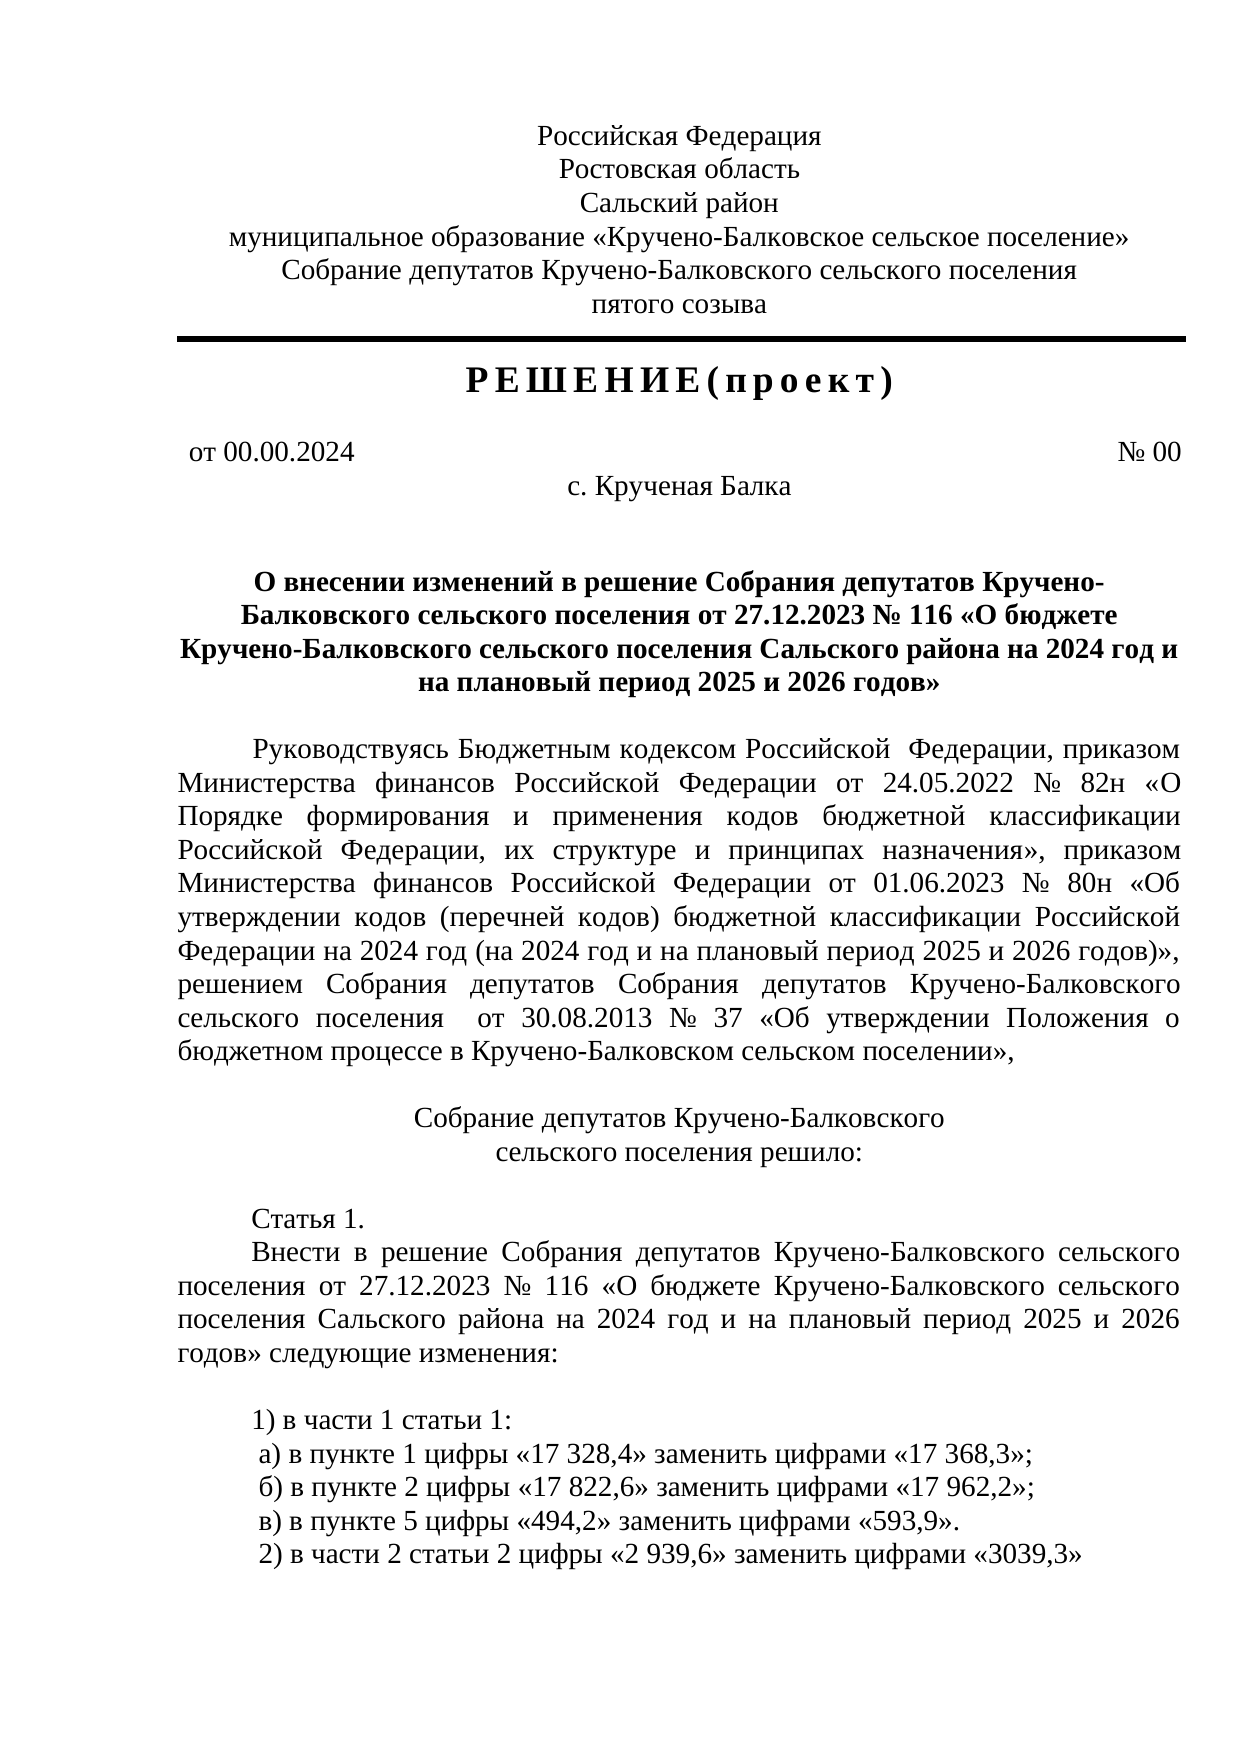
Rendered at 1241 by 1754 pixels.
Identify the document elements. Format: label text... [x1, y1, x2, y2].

text Российская Федерация [177, 118, 1181, 152]
text муниципальное образование «Кручено-Балковское сельское поселение» [177, 219, 1181, 252]
text в) в пункте 5 цифры «494,2» заменить цифрами «593,9». [177, 1503, 1181, 1536]
text а) в пункте 1 цифры «17 328,4» заменить цифрами «17 368,3»; [177, 1436, 1181, 1469]
table_cell с. Крученая Балка [177, 468, 1181, 501]
text Ростовская область [177, 152, 1181, 185]
text 2) в части 2 статьи 2 цифры «2 939,6» заменить цифрами «3039,3» [177, 1536, 1181, 1570]
text Собрание депутатов Кручено-Балковского сельского поселения [177, 252, 1181, 286]
text Собрание депутатов Кручено-Балковского [177, 1100, 1181, 1134]
text Внести в решение Собрания депутатов Кручено-Балковского сельского поселения от 27.12.2023 № 116 «О бюджете Кручено-Балковского сельского поселения Сальского района на 2024 год и на плановый период 2025 и 2026 годов» следующие изменения: [177, 1234, 1181, 1369]
table_header от 00.00.2024 [177, 434, 671, 468]
text сельского поселения решило: [177, 1134, 1181, 1167]
text пятого созыва [177, 286, 1181, 319]
table_header № 00 [671, 434, 1181, 468]
text Руководствуясь Бюджетным кодексом Российской Федерации, приказом Министерства финансов Российской Федерации от 24.05.2022 № 82н «О Порядке формирования и применения кодов бюджетной классификации Российской Федерации, их структуре и принципах назначения», приказом Министерства финансов Российской Федерации от 01.06.2023 № 80н «Об утверждении кодов (перечней кодов) бюджетной классификации Российской Федерации на 2024 год (на 2024 год и на плановый период 2025 и 2026 годов)», решением Собрания депутатов Собрания депутатов Кручено-Балковского сельского поселения от 30.08.2013 № 37 «Об утверждении Положения о бюджетном процессе в Кручено-Балковском сельском поселении», [177, 731, 1181, 1067]
text Статья 1. [177, 1201, 1181, 1234]
text Сальский район [177, 185, 1181, 219]
text РЕШЕНИЕ(проект) [177, 358, 1181, 401]
text б) в пункте 2 цифры «17 822,6» заменить цифрами «17 962,2»; [177, 1469, 1181, 1503]
text О внесении изменений в решение Собрания депутатов Кручено-Балковского сельского поселения от 27.12.2023 № 116 «О бюджете Кручено-Балковского сельского поселения Сальского района на 2024 год и на плановый период 2025 и 2026 годов» [177, 564, 1181, 698]
text 1) в части 1 статьи 1: [177, 1402, 1181, 1436]
